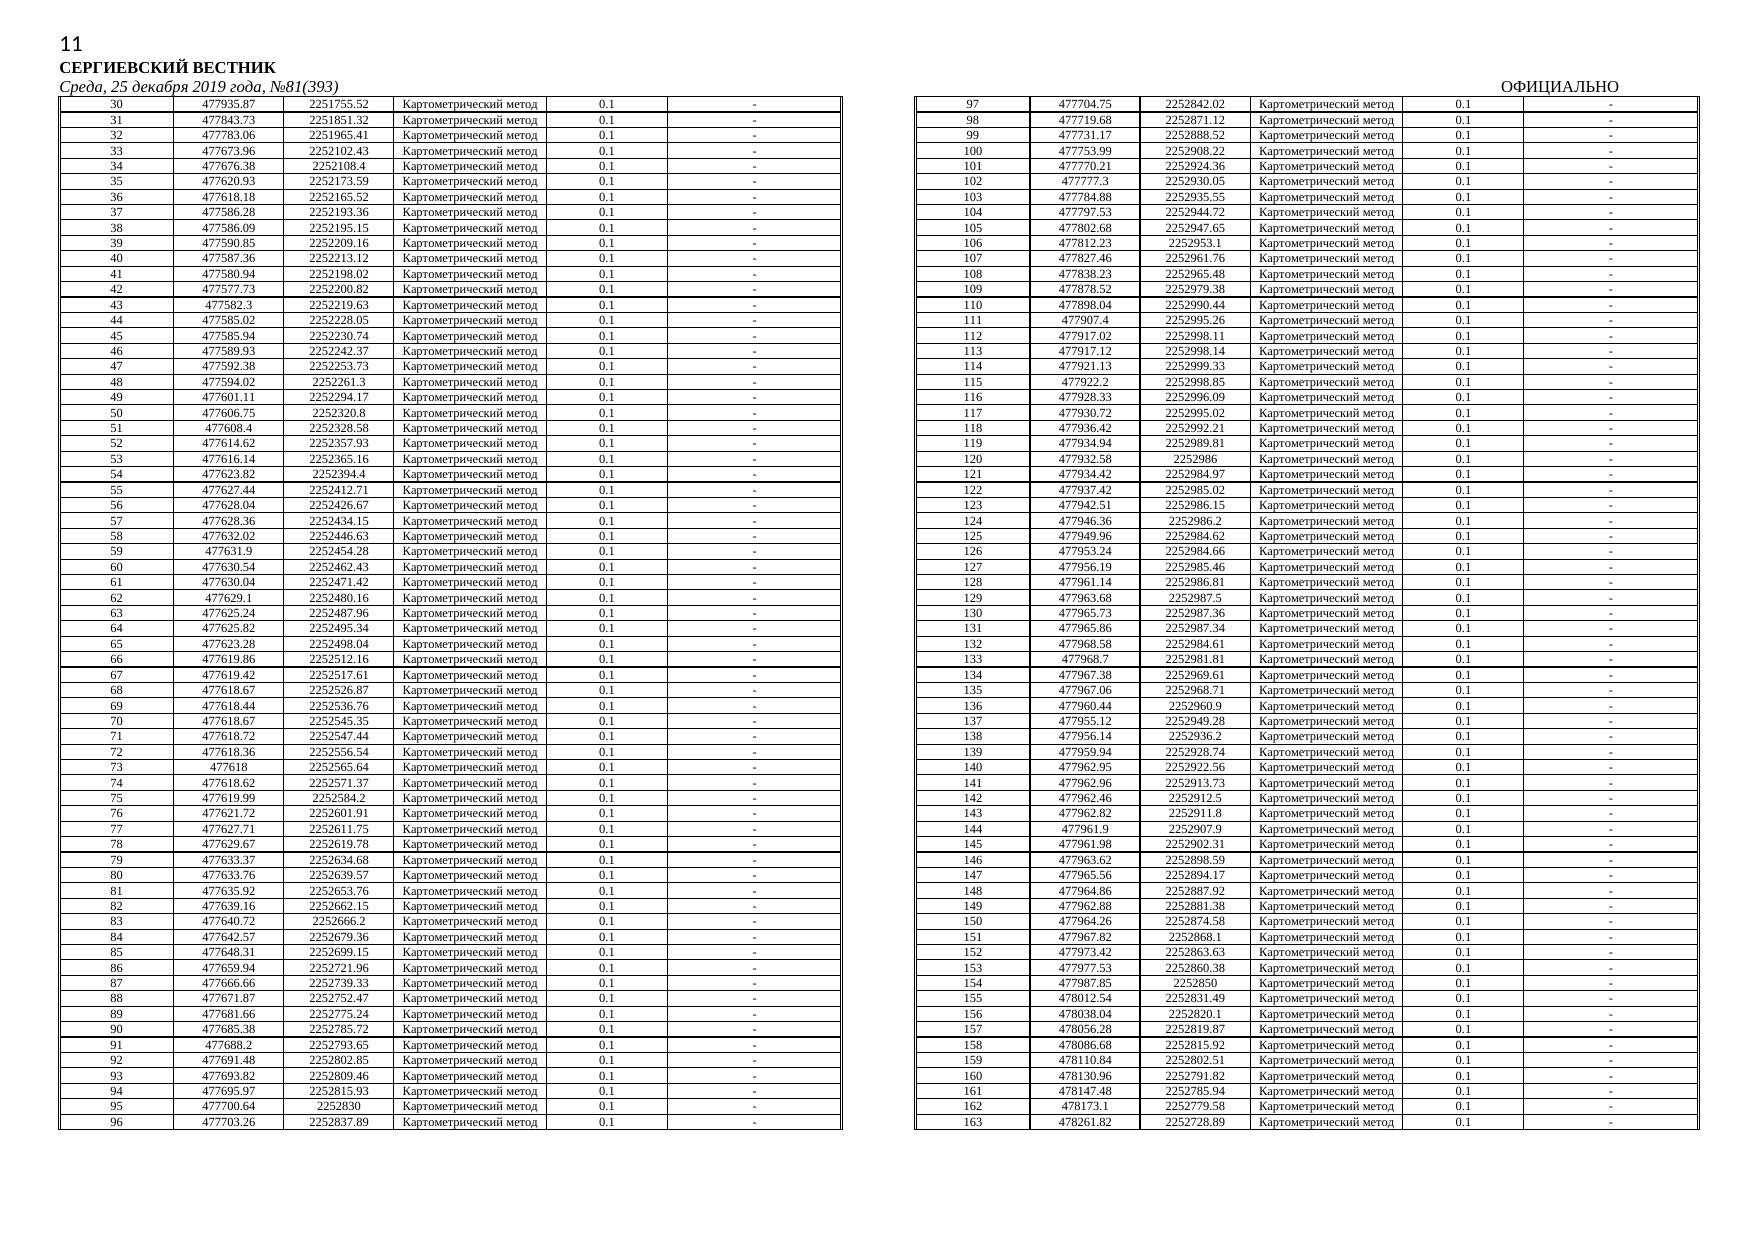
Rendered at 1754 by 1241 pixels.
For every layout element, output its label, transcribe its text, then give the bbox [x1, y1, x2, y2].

table_cell - [1524, 560, 1697, 574]
table_cell 2252842.02 [1141, 97, 1250, 111]
table_cell Картометрический метод [394, 560, 546, 574]
table_cell Картометрический метод [394, 637, 546, 651]
table_cell - [1524, 467, 1697, 481]
table_cell - [1524, 113, 1697, 127]
table_cell Картометрический метод [394, 683, 546, 697]
table_cell Картометрический метод [394, 590, 546, 605]
table_cell - [1524, 174, 1697, 188]
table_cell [1251, 97, 1402, 111]
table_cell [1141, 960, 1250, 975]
table_cell 77 [61, 822, 173, 836]
table_cell 114 [917, 359, 1029, 373]
table_cell 0.1 [1403, 560, 1523, 574]
table_cell - [668, 97, 840, 111]
table_cell 2252992.21 [1141, 421, 1250, 435]
table_cell Картометрический метод [394, 914, 546, 928]
table_cell 0.1 [547, 714, 667, 728]
table_cell 0.1 [547, 822, 667, 836]
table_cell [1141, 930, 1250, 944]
table_cell - [1524, 298, 1697, 312]
table_cell 477964.26 [1031, 914, 1139, 928]
table_cell 2252894.17 [1141, 868, 1250, 882]
table_cell - [668, 1007, 840, 1021]
table_cell 62 [61, 590, 173, 605]
table_cell 0.1 [547, 483, 667, 497]
table_cell 0.1 [1403, 714, 1523, 728]
table_cell - [1524, 483, 1697, 497]
table_cell 2252949.28 [1141, 714, 1250, 728]
table_cell 2252802.85 [284, 1053, 393, 1067]
table_cell Картометрический метод [1251, 745, 1402, 759]
table_cell 91 [61, 1038, 173, 1052]
table_cell 0.1 [547, 421, 667, 435]
table_cell 2252662.15 [284, 899, 393, 913]
table_cell 477783.06 [174, 128, 283, 142]
table_cell 477963.62 [1031, 853, 1139, 867]
table_cell 90 [61, 1022, 173, 1036]
table_cell - [668, 298, 840, 312]
table_cell - [1524, 436, 1697, 451]
table_cell 0.1 [1403, 791, 1523, 805]
table_cell 477659.94 [174, 960, 283, 975]
table_cell - [668, 714, 840, 728]
table_cell - [1524, 405, 1697, 420]
table_cell Картометрический метод [1251, 637, 1402, 651]
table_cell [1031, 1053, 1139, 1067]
table_cell - [1524, 267, 1697, 281]
table_cell - [668, 991, 840, 1006]
table_cell 55 [61, 483, 173, 497]
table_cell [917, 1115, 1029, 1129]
table_cell 0.1 [1403, 806, 1523, 821]
table_cell - [668, 791, 840, 805]
table_cell 2252328.58 [284, 421, 393, 435]
table_cell 477917.02 [1031, 328, 1139, 343]
table_cell 58 [61, 529, 173, 543]
table_cell Картометрический метод [1251, 467, 1402, 481]
table_cell - [1524, 714, 1697, 728]
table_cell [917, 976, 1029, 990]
table_cell Картометрический метод [394, 128, 546, 142]
table_cell 0.1 [1403, 668, 1523, 682]
table_cell 2252536.76 [284, 698, 393, 713]
table_cell 80 [61, 868, 173, 882]
table_cell 112 [917, 328, 1029, 343]
table_cell 477577.73 [174, 282, 283, 296]
table_cell Картометрический метод [394, 1084, 546, 1098]
table_cell 477917.12 [1031, 344, 1139, 358]
table_cell 477619.42 [174, 668, 283, 682]
table_cell - [668, 1115, 840, 1129]
table_cell 2252611.75 [284, 822, 393, 836]
table_cell 477639.16 [174, 899, 283, 913]
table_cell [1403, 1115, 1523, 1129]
table_cell - [1524, 359, 1697, 373]
table_cell Картометрический метод [1251, 914, 1402, 928]
table_cell 150 [917, 914, 1029, 928]
table_cell 477843.73 [174, 113, 283, 127]
table_cell 0.1 [1403, 822, 1523, 836]
table_cell 2252912.5 [1141, 791, 1250, 805]
table_cell Картометрический метод [394, 267, 546, 281]
table_cell 2252995.02 [1141, 405, 1250, 420]
table_cell Картометрический метод [394, 483, 546, 497]
table_cell 101 [917, 159, 1029, 173]
table_cell 2252985.02 [1141, 483, 1250, 497]
table_cell 37 [61, 205, 173, 219]
table_cell Картометрический метод [394, 344, 546, 358]
table_cell 143 [917, 806, 1029, 821]
table_cell 122 [917, 483, 1029, 497]
table_cell 477777.3 [1031, 174, 1139, 188]
table_cell 2252944.72 [1141, 205, 1250, 219]
table_cell 89 [61, 1007, 173, 1021]
table_cell Картометрический метод [394, 791, 546, 805]
table_cell 83 [61, 914, 173, 928]
table_cell - [1524, 344, 1697, 358]
table_cell 67 [61, 668, 173, 682]
table_cell 477967.06 [1031, 683, 1139, 697]
table_cell Картометрический метод [1251, 421, 1402, 435]
table_cell 109 [917, 282, 1029, 296]
table_cell 0.1 [1403, 498, 1523, 512]
table_cell - [1524, 868, 1697, 882]
table_cell 0.1 [547, 113, 667, 127]
table_cell 0.1 [1403, 251, 1523, 266]
table_cell 53 [61, 452, 173, 466]
table_cell 71 [61, 729, 173, 743]
table_cell 0.1 [547, 205, 667, 219]
table_cell - [1524, 143, 1697, 158]
table_cell 0.1 [547, 313, 667, 327]
table_cell 477898.04 [1031, 298, 1139, 312]
table_cell 56 [61, 498, 173, 512]
table_cell 477936.42 [1031, 421, 1139, 435]
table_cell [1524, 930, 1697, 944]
table_cell Картометрический метод [1251, 652, 1402, 666]
table_cell 0.1 [1403, 483, 1523, 497]
table_cell 2252887.92 [1141, 883, 1250, 898]
table_cell 41 [61, 267, 173, 281]
table_cell 121 [917, 467, 1029, 481]
table_cell Картометрический метод [1251, 375, 1402, 389]
table_cell - [1524, 729, 1697, 743]
table_cell 2252253.73 [284, 359, 393, 373]
table_cell 95 [61, 1099, 173, 1113]
table_cell 0.1 [1403, 513, 1523, 528]
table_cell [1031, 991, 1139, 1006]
table_cell 70 [61, 714, 173, 728]
table_cell Картометрический метод [394, 575, 546, 589]
table_cell 0.1 [1403, 436, 1523, 451]
table_cell Картометрический метод [1251, 251, 1402, 266]
table_cell Картометрический метод [1251, 513, 1402, 528]
table_cell Картометрический метод [394, 421, 546, 435]
table_cell 2252198.02 [284, 267, 393, 281]
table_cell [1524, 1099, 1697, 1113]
table_cell 477614.62 [174, 436, 283, 451]
table_cell 146 [917, 853, 1029, 867]
table_cell - [668, 560, 840, 574]
table_cell 0.1 [1403, 914, 1523, 928]
table_cell - [668, 668, 840, 682]
table_cell 50 [61, 405, 173, 420]
table_cell 2252987.5 [1141, 590, 1250, 605]
table_cell - [668, 775, 840, 790]
table_cell 2252907.9 [1141, 822, 1250, 836]
table_cell 68 [61, 683, 173, 697]
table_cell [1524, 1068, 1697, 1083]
table_cell Картометрический метод [1251, 483, 1402, 497]
table_cell 0.1 [547, 513, 667, 528]
table_cell - [668, 729, 840, 743]
table_cell - [668, 930, 840, 944]
table_cell 2252639.57 [284, 868, 393, 882]
table_cell - [668, 960, 840, 975]
table_cell 477627.44 [174, 483, 283, 497]
table_cell 0.1 [1403, 359, 1523, 373]
table_cell 2252785.72 [284, 1022, 393, 1036]
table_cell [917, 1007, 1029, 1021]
table_cell - [668, 436, 840, 451]
table_cell 2252601.91 [284, 806, 393, 821]
table_cell 0.1 [547, 745, 667, 759]
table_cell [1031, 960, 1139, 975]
table_cell Картометрический метод [394, 390, 546, 404]
table_cell 477964.86 [1031, 883, 1139, 898]
table_cell Картометрический метод [1251, 853, 1402, 867]
table_cell 0.1 [1403, 190, 1523, 204]
table_cell - [668, 1068, 840, 1083]
table_cell Картометрический метод [394, 313, 546, 327]
table_cell 2252881.38 [1141, 899, 1250, 913]
table_cell 45 [61, 328, 173, 343]
table_cell 0.1 [547, 375, 667, 389]
table_cell 0.1 [1403, 375, 1523, 389]
table_cell 0.1 [1403, 328, 1523, 343]
table_cell 477965.86 [1031, 621, 1139, 636]
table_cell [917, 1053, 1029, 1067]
table_cell 477625.24 [174, 606, 283, 620]
table_cell 147 [917, 868, 1029, 882]
table_cell 2252990.44 [1141, 298, 1250, 312]
table_cell 477685.38 [174, 1022, 283, 1036]
table_cell Картометрический метод [1251, 575, 1402, 589]
table_cell 2252426.67 [284, 498, 393, 512]
table_cell 477907.4 [1031, 313, 1139, 327]
table_cell 477946.36 [1031, 513, 1139, 528]
table_cell 2252837.89 [284, 1115, 393, 1129]
table_cell 2252462.43 [284, 560, 393, 574]
table_cell - [1524, 205, 1697, 219]
table_cell 63 [61, 606, 173, 620]
table_cell Картометрический метод [394, 976, 546, 990]
table_cell - [668, 837, 840, 851]
table_cell 0.1 [1403, 313, 1523, 327]
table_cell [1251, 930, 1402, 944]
table_cell 0.1 [1403, 606, 1523, 620]
table_cell - [1524, 745, 1697, 759]
table_cell 2252996.09 [1141, 390, 1250, 404]
table_cell 108 [917, 267, 1029, 281]
table_cell 477967.38 [1031, 668, 1139, 682]
table_cell 2252108.4 [284, 159, 393, 173]
table_cell - [1524, 791, 1697, 805]
table_cell 477719.68 [1031, 113, 1139, 127]
table_cell 2252565.64 [284, 760, 393, 774]
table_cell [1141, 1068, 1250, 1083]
table_cell 79 [61, 853, 173, 867]
table_cell Картометрический метод [394, 760, 546, 774]
table_cell 477753.99 [1031, 143, 1139, 158]
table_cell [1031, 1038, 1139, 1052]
table_cell - [668, 143, 840, 158]
table_cell 113 [917, 344, 1029, 358]
table_cell 0.1 [547, 1053, 667, 1067]
table_cell - [668, 868, 840, 882]
table_cell 477962.88 [1031, 899, 1139, 913]
table_cell - [668, 405, 840, 420]
table_cell 0.1 [547, 775, 667, 790]
table_cell - [668, 621, 840, 636]
table_cell Картометрический метод [1251, 298, 1402, 312]
table_cell 0.1 [547, 267, 667, 281]
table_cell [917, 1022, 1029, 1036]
table_cell 2252981.81 [1141, 652, 1250, 666]
table_cell 477623.82 [174, 467, 283, 481]
table_cell Картометрический метод [1251, 714, 1402, 728]
table_cell Картометрический метод [394, 236, 546, 250]
table_cell 0.1 [547, 590, 667, 605]
table_cell - [1524, 853, 1697, 867]
table_cell 2252517.61 [284, 668, 393, 682]
table_cell 0.1 [547, 698, 667, 713]
table_cell 2252922.56 [1141, 760, 1250, 774]
table_cell 78 [61, 837, 173, 851]
table_cell Картометрический метод [1251, 806, 1402, 821]
table_cell Картометрический метод [394, 143, 546, 158]
table_cell 477838.23 [1031, 267, 1139, 281]
table_cell Картометрический метод [1251, 359, 1402, 373]
table_cell - [1524, 652, 1697, 666]
table_cell 47 [61, 359, 173, 373]
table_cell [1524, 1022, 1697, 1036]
table_cell - [668, 883, 840, 898]
table_cell 477620.93 [174, 174, 283, 188]
table_cell Картометрический метод [394, 698, 546, 713]
table_cell 0.1 [1403, 421, 1523, 435]
table_cell 128 [917, 575, 1029, 589]
table_cell 69 [61, 698, 173, 713]
table_cell 2252653.76 [284, 883, 393, 898]
table_cell 2252930.05 [1141, 174, 1250, 188]
table_cell 2252874.58 [1141, 914, 1250, 928]
table_cell 2252228.05 [284, 313, 393, 327]
table_cell 2252953.1 [1141, 236, 1250, 250]
table_cell 477928.33 [1031, 390, 1139, 404]
table_cell 477949.96 [1031, 529, 1139, 543]
table_cell - [1524, 498, 1697, 512]
table_cell Картометрический метод [394, 498, 546, 512]
table_cell 119 [917, 436, 1029, 451]
table_cell 477631.9 [174, 544, 283, 558]
table_cell 66 [61, 652, 173, 666]
table_cell - [1524, 837, 1697, 851]
table_cell 2252200.82 [284, 282, 393, 296]
table_cell 151 [917, 930, 1029, 944]
table_cell - [1524, 806, 1697, 821]
table_cell 477618 [174, 760, 283, 774]
table_cell Картометрический метод [394, 359, 546, 373]
table_cell - [668, 976, 840, 990]
table_cell 0.1 [547, 837, 667, 851]
table_cell Картометрический метод [394, 513, 546, 528]
table_cell 74 [61, 775, 173, 790]
table_cell 477586.09 [174, 220, 283, 235]
table_cell 477673.96 [174, 143, 283, 158]
table_cell 0.1 [547, 868, 667, 882]
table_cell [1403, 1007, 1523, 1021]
table_cell 0.1 [547, 560, 667, 574]
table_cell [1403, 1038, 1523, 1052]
table_cell 0.1 [1403, 621, 1523, 636]
table_cell 477784.88 [1031, 190, 1139, 204]
table_cell 115 [917, 375, 1029, 389]
table_cell 2252434.15 [284, 513, 393, 528]
table_cell 141 [917, 775, 1029, 790]
table_cell 104 [917, 205, 1029, 219]
table_cell 477827.46 [1031, 251, 1139, 266]
table_cell - [1524, 375, 1697, 389]
table_cell 2252721.96 [284, 960, 393, 975]
table_cell 477606.75 [174, 405, 283, 420]
table_cell 477592.38 [174, 359, 283, 373]
table_cell 477633.37 [174, 853, 283, 867]
table_cell - [668, 1099, 840, 1113]
table_cell 477691.48 [174, 1053, 283, 1067]
table_cell - [668, 483, 840, 497]
table_cell 2252495.34 [284, 621, 393, 636]
table_cell 138 [917, 729, 1029, 743]
table_cell 0.1 [547, 1007, 667, 1021]
table_cell Картометрический метод [1251, 344, 1402, 358]
table_cell 0.1 [547, 405, 667, 420]
table_cell 477628.04 [174, 498, 283, 512]
table_cell 477962.96 [1031, 775, 1139, 790]
table_cell 124 [917, 513, 1029, 528]
table_cell 98 [917, 113, 1029, 127]
table_cell 130 [917, 606, 1029, 620]
table_cell Картометрический метод [1251, 606, 1402, 620]
table_cell - [668, 328, 840, 343]
table_cell 2252102.43 [284, 143, 393, 158]
table_cell Картометрический метод [394, 806, 546, 821]
table_cell - [1524, 683, 1697, 697]
table_cell - [1524, 899, 1697, 913]
table_cell 87 [61, 976, 173, 990]
table_cell - [1524, 251, 1697, 266]
table_cell - [668, 452, 840, 466]
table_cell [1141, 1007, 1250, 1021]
table_cell Картометрический метод [1251, 282, 1402, 296]
table_cell Картометрический метод [394, 544, 546, 558]
table_cell 0.1 [1403, 745, 1523, 759]
table_cell 2251755.52 [284, 97, 393, 111]
table_cell 477961.14 [1031, 575, 1139, 589]
table_cell 2252571.37 [284, 775, 393, 790]
table_cell - [668, 1038, 840, 1052]
table_cell 142 [917, 791, 1029, 805]
table_cell 51 [61, 421, 173, 435]
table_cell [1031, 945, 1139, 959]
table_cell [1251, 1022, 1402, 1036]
table_cell - [668, 1022, 840, 1036]
table_cell 477590.85 [174, 236, 283, 250]
table_cell 0.1 [1403, 729, 1523, 743]
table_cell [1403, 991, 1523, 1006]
table_cell 36 [61, 190, 173, 204]
table_cell 0.1 [547, 328, 667, 343]
table_cell Картометрический метод [1251, 143, 1402, 158]
table_cell 2252928.74 [1141, 745, 1250, 759]
table_cell 0.1 [1403, 220, 1523, 235]
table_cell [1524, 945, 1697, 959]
table_cell Картометрический метод [394, 452, 546, 466]
table_cell 110 [917, 298, 1029, 312]
table_cell 52 [61, 436, 173, 451]
table_cell 2252480.16 [284, 590, 393, 605]
table_cell Картометрический метод [1251, 868, 1402, 882]
table_cell 0.1 [1403, 775, 1523, 790]
table_cell 72 [61, 745, 173, 759]
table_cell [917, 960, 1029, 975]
table_cell 0.1 [1403, 405, 1523, 420]
table_cell 2252984.62 [1141, 529, 1250, 543]
table_cell 477616.14 [174, 452, 283, 466]
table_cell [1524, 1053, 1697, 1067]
table_cell 477934.94 [1031, 436, 1139, 451]
table_cell Картометрический метод [394, 775, 546, 790]
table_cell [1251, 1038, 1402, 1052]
table_cell Картометрический метод [1251, 791, 1402, 805]
table_cell 477968.7 [1031, 652, 1139, 666]
table_cell 0.1 [547, 344, 667, 358]
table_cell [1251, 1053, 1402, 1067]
table_cell 0.1 [547, 760, 667, 774]
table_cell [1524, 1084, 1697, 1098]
table_cell 477802.68 [1031, 220, 1139, 235]
table_cell 103 [917, 190, 1029, 204]
table_cell 2252947.65 [1141, 220, 1250, 235]
table_cell 2252294.17 [284, 390, 393, 404]
table_cell 477681.66 [174, 1007, 283, 1021]
table_cell - [1524, 575, 1697, 589]
table_cell Картометрический метод [394, 298, 546, 312]
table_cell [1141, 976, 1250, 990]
table_cell 0.1 [1403, 97, 1523, 111]
table_cell 2252487.96 [284, 606, 393, 620]
table_cell 42 [61, 282, 173, 296]
table_cell - [1524, 190, 1697, 204]
table_cell Картометрический метод [394, 251, 546, 266]
table_cell 60 [61, 560, 173, 574]
table_cell 0.1 [1403, 390, 1523, 404]
table_cell - [668, 606, 840, 620]
table_cell 54 [61, 467, 173, 481]
table_cell Картометрический метод [1251, 313, 1402, 327]
table_cell 133 [917, 652, 1029, 666]
table_cell 0.1 [1403, 298, 1523, 312]
table_cell - [668, 220, 840, 235]
table_cell 2252261.3 [284, 375, 393, 389]
table_cell 2252219.63 [284, 298, 393, 312]
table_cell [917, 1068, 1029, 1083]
table_cell 0.1 [547, 899, 667, 913]
table_cell Картометрический метод [1251, 267, 1402, 281]
table_cell Картометрический метод [1251, 405, 1402, 420]
table_cell 0.1 [547, 806, 667, 821]
table_cell 75 [61, 791, 173, 805]
table_cell Картометрический метод [394, 960, 546, 975]
table_cell 0.1 [547, 883, 667, 898]
table_cell 477953.24 [1031, 544, 1139, 558]
table_cell Картометрический метод [394, 883, 546, 898]
table_cell 477956.14 [1031, 729, 1139, 743]
table_cell Картометрический метод [394, 621, 546, 636]
table_cell 44 [61, 313, 173, 327]
table_cell 2252998.85 [1141, 375, 1250, 389]
table_cell 111 [917, 313, 1029, 327]
table_cell 2252830 [284, 1099, 393, 1113]
table_cell 2252666.2 [284, 914, 393, 928]
table_cell 0.1 [547, 467, 667, 481]
table_cell - [668, 513, 840, 528]
table_cell 0.1 [1403, 760, 1523, 774]
table_cell 0.1 [547, 282, 667, 296]
table_cell 2252871.12 [1141, 113, 1250, 127]
table_cell 0.1 [1403, 452, 1523, 466]
table_cell - [668, 313, 840, 327]
table_cell 477937.42 [1031, 483, 1139, 497]
table_cell 0.1 [547, 436, 667, 451]
table_cell 477618.72 [174, 729, 283, 743]
table_cell 477580.94 [174, 267, 283, 281]
table_cell Картометрический метод [1251, 328, 1402, 343]
table_cell 0.1 [547, 637, 667, 651]
table_cell - [668, 853, 840, 867]
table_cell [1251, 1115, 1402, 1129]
table_cell - [1524, 128, 1697, 142]
table_cell Картометрический метод [394, 868, 546, 882]
table_cell 30 [61, 97, 173, 111]
table_cell - [1524, 760, 1697, 774]
table_cell 73 [61, 760, 173, 774]
table_cell - [668, 529, 840, 543]
table_cell 39 [61, 236, 173, 250]
table_cell - [1524, 590, 1697, 605]
table_cell Картометрический метод [1251, 529, 1402, 543]
table_cell 0.1 [547, 544, 667, 558]
table_cell 32 [61, 128, 173, 142]
table_cell 2252634.68 [284, 853, 393, 867]
table_cell 2252815.93 [284, 1084, 393, 1098]
table_cell 477632.02 [174, 529, 283, 543]
table_cell 2252986 [1141, 452, 1250, 466]
table_cell 105 [917, 220, 1029, 235]
table_cell 2252775.24 [284, 1007, 393, 1021]
table_cell 0.1 [1403, 899, 1523, 913]
table_cell Картометрический метод [394, 405, 546, 420]
table_cell 0.1 [547, 529, 667, 543]
table_cell Картометрический метод [394, 529, 546, 543]
table_cell - [668, 683, 840, 697]
table_cell 477594.02 [174, 375, 283, 389]
table_cell 0.1 [547, 729, 667, 743]
table_cell Картометрический метод [1251, 698, 1402, 713]
table_cell 106 [917, 236, 1029, 250]
table_cell Картометрический метод [394, 1099, 546, 1113]
table_cell Картометрический метод [394, 822, 546, 836]
table_cell - [668, 128, 840, 142]
table_cell 2252320.8 [284, 405, 393, 420]
table_cell 2252986.15 [1141, 498, 1250, 512]
table_cell Картометрический метод [1251, 760, 1402, 774]
table_cell 0.1 [547, 236, 667, 250]
table_cell Картометрический метод [394, 853, 546, 867]
table_cell 477695.97 [174, 1084, 283, 1098]
table_cell 477968.58 [1031, 637, 1139, 651]
table_cell 2252446.63 [284, 529, 393, 543]
table_cell 123 [917, 498, 1029, 512]
table_cell 477621.72 [174, 806, 283, 821]
table_cell 0.1 [1403, 544, 1523, 558]
table_cell 2252230.74 [284, 328, 393, 343]
table_cell 35 [61, 174, 173, 188]
table_cell 477955.12 [1031, 714, 1139, 728]
table_cell 49 [61, 390, 173, 404]
table_cell - [1524, 282, 1697, 296]
table_cell Картометрический метод [394, 159, 546, 173]
table_cell 2252454.28 [284, 544, 393, 558]
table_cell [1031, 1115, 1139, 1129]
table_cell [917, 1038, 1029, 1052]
table_cell 2252193.36 [284, 205, 393, 219]
table_cell 477942.51 [1031, 498, 1139, 512]
table_cell 57 [61, 513, 173, 528]
table_cell - [668, 421, 840, 435]
table_cell - [668, 467, 840, 481]
table_cell - [1524, 822, 1697, 836]
table_cell 477666.66 [174, 976, 283, 990]
table_cell 0.1 [547, 930, 667, 944]
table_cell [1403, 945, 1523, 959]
table_cell 81 [61, 883, 173, 898]
table_cell 34 [61, 159, 173, 173]
table_cell 2252213.12 [284, 251, 393, 266]
table_cell - [668, 190, 840, 204]
table_cell 0.1 [547, 853, 667, 867]
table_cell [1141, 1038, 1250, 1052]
table_cell - [1524, 637, 1697, 651]
table_cell 0.1 [547, 1038, 667, 1052]
table_cell Картометрический метод [394, 1068, 546, 1083]
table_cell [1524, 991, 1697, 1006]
table_cell 0.1 [547, 991, 667, 1006]
table_cell - [1524, 452, 1697, 466]
table_cell Картометрический метод [394, 606, 546, 620]
table_cell 477608.4 [174, 421, 283, 435]
table_cell - [668, 282, 840, 296]
table_cell 0.1 [547, 606, 667, 620]
table_cell Картометрический метод [1251, 560, 1402, 574]
table_cell 477967.82 [1031, 930, 1139, 944]
table_cell 0.1 [1403, 128, 1523, 142]
table_cell 2252173.59 [284, 174, 393, 188]
table_cell Картометрический метод [1251, 883, 1402, 898]
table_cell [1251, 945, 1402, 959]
table_cell 0.1 [547, 1099, 667, 1113]
table_cell Картометрический метод [1251, 236, 1402, 250]
table_cell 477630.54 [174, 560, 283, 574]
table_cell Картометрический метод [394, 729, 546, 743]
table_cell Картометрический метод [1251, 899, 1402, 913]
table_cell - [1524, 513, 1697, 528]
table_cell 134 [917, 668, 1029, 682]
table_cell 2251965.41 [284, 128, 393, 142]
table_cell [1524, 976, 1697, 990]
table_cell 0.1 [1403, 837, 1523, 851]
table_cell 477623.28 [174, 637, 283, 651]
table_cell - [668, 205, 840, 219]
table_cell 2252209.16 [284, 236, 393, 250]
table_cell 477671.87 [174, 991, 283, 1006]
table_cell 2252165.52 [284, 190, 393, 204]
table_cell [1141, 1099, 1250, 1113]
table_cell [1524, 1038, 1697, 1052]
table_cell 0.1 [547, 159, 667, 173]
table_cell 127 [917, 560, 1029, 574]
table_cell 2252984.61 [1141, 637, 1250, 651]
table_cell 477934.42 [1031, 467, 1139, 481]
table_cell 0.1 [547, 298, 667, 312]
table_cell 149 [917, 899, 1029, 913]
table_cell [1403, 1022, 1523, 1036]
table_cell 0.1 [547, 97, 667, 111]
table_cell 2252357.93 [284, 436, 393, 451]
table_cell 125 [917, 529, 1029, 543]
table_cell 2252809.46 [284, 1068, 393, 1083]
table_cell 82 [61, 899, 173, 913]
table_cell 0.1 [547, 251, 667, 266]
table_cell 2252512.16 [284, 652, 393, 666]
table_cell Картометрический метод [1251, 159, 1402, 173]
table_cell 33 [61, 143, 173, 158]
table_cell - [668, 698, 840, 713]
table_cell - [668, 113, 840, 127]
table_cell 0.1 [547, 1068, 667, 1083]
table_cell Картометрический метод [394, 1007, 546, 1021]
table_cell - [1524, 883, 1697, 898]
table_cell 99 [917, 128, 1029, 142]
table_cell - [1524, 159, 1697, 173]
table_cell - [1524, 914, 1697, 928]
table_cell - [1524, 220, 1697, 235]
table_cell 131 [917, 621, 1029, 636]
table_cell 129 [917, 590, 1029, 605]
table_cell 0.1 [1403, 236, 1523, 250]
table_cell Картометрический метод [394, 945, 546, 959]
table_cell 477618.36 [174, 745, 283, 759]
table_cell - [668, 575, 840, 589]
table_cell 2252584.2 [284, 791, 393, 805]
table_cell 96 [61, 1115, 173, 1129]
table_cell 477618.18 [174, 190, 283, 204]
table_cell Картометрический метод [394, 714, 546, 728]
table_cell 0.1 [1403, 575, 1523, 589]
table_cell 477587.36 [174, 251, 283, 266]
table_cell 0.1 [547, 143, 667, 158]
table_cell 477921.13 [1031, 359, 1139, 373]
table_cell 97 [917, 97, 1029, 111]
table_cell 0.1 [547, 1115, 667, 1129]
table_cell 477642.57 [174, 930, 283, 944]
table_cell 477731.17 [1031, 128, 1139, 142]
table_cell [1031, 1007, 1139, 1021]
table_cell - [1524, 529, 1697, 543]
table_cell Картометрический метод [1251, 822, 1402, 836]
table_cell - [1524, 621, 1697, 636]
table_cell - [1524, 544, 1697, 558]
table_cell 2252471.42 [284, 575, 393, 589]
table_cell 477589.93 [174, 344, 283, 358]
table_cell 85 [61, 945, 173, 959]
table_cell Картометрический метод [1251, 498, 1402, 512]
table_cell 2252394.4 [284, 467, 393, 481]
table_cell 136 [917, 698, 1029, 713]
table_cell Картометрический метод [394, 745, 546, 759]
table_cell 0.1 [547, 575, 667, 589]
table_cell - [1524, 313, 1697, 327]
table_cell Картометрический метод [1251, 544, 1402, 558]
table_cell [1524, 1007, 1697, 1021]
table_cell Картометрический метод [1251, 128, 1402, 142]
table_cell 0.1 [547, 174, 667, 188]
table_cell 0.1 [547, 945, 667, 959]
table_cell 477618.44 [174, 698, 283, 713]
table_cell 0.1 [547, 1022, 667, 1036]
table_cell 477688.2 [174, 1038, 283, 1052]
table_cell 139 [917, 745, 1029, 759]
table_cell Картометрический метод [1251, 113, 1402, 127]
table_cell 2252984.97 [1141, 467, 1250, 481]
table_cell - [1524, 390, 1697, 404]
table_cell 2252547.44 [284, 729, 393, 743]
table_cell - [668, 159, 840, 173]
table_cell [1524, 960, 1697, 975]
table_cell Картометрический метод [394, 97, 546, 111]
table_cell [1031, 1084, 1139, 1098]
table_cell 477962.95 [1031, 760, 1139, 774]
table_cell 2252556.54 [284, 745, 393, 759]
table_cell - [668, 822, 840, 836]
table_cell 76 [61, 806, 173, 821]
table_cell 0.1 [547, 668, 667, 682]
table_cell 477704.75 [1031, 97, 1139, 111]
table_cell - [668, 174, 840, 188]
table_cell 0.1 [1403, 590, 1523, 605]
table_cell 477633.76 [174, 868, 283, 882]
table_cell 0.1 [547, 1084, 667, 1098]
table_cell 477693.82 [174, 1068, 283, 1083]
table_cell Картометрический метод [1251, 452, 1402, 466]
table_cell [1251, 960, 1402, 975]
table_cell 126 [917, 544, 1029, 558]
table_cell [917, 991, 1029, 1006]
table_cell Картометрический метод [1251, 729, 1402, 743]
table_cell 477960.44 [1031, 698, 1139, 713]
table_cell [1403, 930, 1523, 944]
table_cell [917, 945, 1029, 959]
table_cell 93 [61, 1068, 173, 1083]
table_cell - [1524, 775, 1697, 790]
table_cell 477586.28 [174, 205, 283, 219]
table_cell Картометрический метод [394, 652, 546, 666]
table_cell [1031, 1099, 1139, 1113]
table_cell 0.1 [1403, 883, 1523, 898]
table_cell 2252545.35 [284, 714, 393, 728]
table_cell 477959.94 [1031, 745, 1139, 759]
table_cell 94 [61, 1084, 173, 1098]
table_cell Картометрический метод [394, 205, 546, 219]
table_cell 2252679.36 [284, 930, 393, 944]
table_cell 477628.36 [174, 513, 283, 528]
table_cell 0.1 [1403, 113, 1523, 127]
table_cell 118 [917, 421, 1029, 435]
table_cell 0.1 [1403, 267, 1523, 281]
table_cell Картометрический метод [1251, 190, 1402, 204]
table_cell 477961.9 [1031, 822, 1139, 836]
table_cell 0.1 [1403, 174, 1523, 188]
table_cell Картометрический метод [1251, 220, 1402, 235]
table_cell 477582.3 [174, 298, 283, 312]
table_cell 2252935.55 [1141, 190, 1250, 204]
table_cell 2252908.22 [1141, 143, 1250, 158]
table_cell 2252998.14 [1141, 344, 1250, 358]
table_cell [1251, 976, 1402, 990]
table_cell - [668, 498, 840, 512]
table_cell 477619.86 [174, 652, 283, 666]
table_cell 2252195.15 [284, 220, 393, 235]
table_cell 477640.72 [174, 914, 283, 928]
table_cell 0.1 [547, 621, 667, 636]
table_cell 40 [61, 251, 173, 266]
table_cell Картометрический метод [394, 190, 546, 204]
table_cell - [1524, 698, 1697, 713]
table_cell 0.1 [547, 498, 667, 512]
table_cell 0.1 [547, 452, 667, 466]
table_cell 2252913.73 [1141, 775, 1250, 790]
table_cell - [668, 745, 840, 759]
table_cell 477932.58 [1031, 452, 1139, 466]
table_cell 132 [917, 637, 1029, 651]
table_cell - [668, 914, 840, 928]
table_cell 477935.87 [174, 97, 283, 111]
table_cell - [668, 760, 840, 774]
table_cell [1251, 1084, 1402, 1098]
table_cell 2252898.59 [1141, 853, 1250, 867]
table_cell Картометрический метод [1251, 668, 1402, 682]
table_cell 92 [61, 1053, 173, 1067]
table_cell 477770.21 [1031, 159, 1139, 173]
table_cell - [668, 251, 840, 266]
table_cell Картометрический метод [1251, 590, 1402, 605]
table_cell 477878.52 [1031, 282, 1139, 296]
table_cell - [668, 1084, 840, 1098]
table_cell - [1524, 606, 1697, 620]
table_cell 0.1 [547, 390, 667, 404]
table_cell 477956.19 [1031, 560, 1139, 574]
table_cell - [668, 544, 840, 558]
table_cell 477922.2 [1031, 375, 1139, 389]
table_cell 0.1 [547, 683, 667, 697]
table_cell 0.1 [1403, 652, 1523, 666]
table_cell 2252998.11 [1141, 328, 1250, 343]
table_cell 0.1 [547, 914, 667, 928]
table_cell - [668, 1053, 840, 1067]
table_cell 477585.02 [174, 313, 283, 327]
table_cell 477618.62 [174, 775, 283, 790]
table_cell Картометрический метод [1251, 174, 1402, 188]
table_cell 2252526.87 [284, 683, 393, 697]
table_cell Картометрический метод [394, 668, 546, 682]
table_cell 477618.67 [174, 683, 283, 697]
table_cell 477797.53 [1031, 205, 1139, 219]
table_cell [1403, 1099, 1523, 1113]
table_cell - [668, 359, 840, 373]
table_cell 2252365.16 [284, 452, 393, 466]
table_cell 2252969.61 [1141, 668, 1250, 682]
table_cell 140 [917, 760, 1029, 774]
table_cell 48 [61, 375, 173, 389]
table_cell 477601.11 [174, 390, 283, 404]
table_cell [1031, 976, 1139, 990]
table_cell 0.1 [1403, 683, 1523, 697]
table_cell 477648.31 [174, 945, 283, 959]
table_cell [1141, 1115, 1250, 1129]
table_cell 477700.64 [174, 1099, 283, 1113]
table_cell - [668, 267, 840, 281]
table_cell 477630.04 [174, 575, 283, 589]
table_cell Картометрический метод [1251, 837, 1402, 851]
table_cell 65 [61, 637, 173, 651]
table_cell Картометрический метод [394, 1115, 546, 1129]
table_cell - [1524, 328, 1697, 343]
table_cell 477962.82 [1031, 806, 1139, 821]
table_cell 0.1 [547, 190, 667, 204]
table_cell 0.1 [1403, 344, 1523, 358]
table_cell Картометрический метод [1251, 621, 1402, 636]
table_cell Картометрический метод [394, 375, 546, 389]
table_cell 100 [917, 143, 1029, 158]
table_cell 0.1 [1403, 853, 1523, 867]
table_cell - [668, 806, 840, 821]
table_cell 477629.67 [174, 837, 283, 851]
table_cell 477703.26 [174, 1115, 283, 1129]
table_cell Картометрический метод [1251, 390, 1402, 404]
table_cell 2252999.33 [1141, 359, 1250, 373]
table_cell 2252986.2 [1141, 513, 1250, 528]
table_cell Картометрический метод [1251, 775, 1402, 790]
table_cell - [668, 899, 840, 913]
table_cell - [668, 945, 840, 959]
table_cell 0.1 [547, 791, 667, 805]
table_cell 2252968.71 [1141, 683, 1250, 697]
table_cell 477961.98 [1031, 837, 1139, 851]
table_cell 0.1 [1403, 698, 1523, 713]
table_cell 102 [917, 174, 1029, 188]
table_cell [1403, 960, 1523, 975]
table_cell Картометрический метод [394, 174, 546, 188]
table_cell 107 [917, 251, 1029, 266]
table_cell 84 [61, 930, 173, 944]
table_cell 2252888.52 [1141, 128, 1250, 142]
table_cell 120 [917, 452, 1029, 466]
table_cell 0.1 [547, 359, 667, 373]
table_cell Картометрический метод [1251, 436, 1402, 451]
table_cell - [1524, 668, 1697, 682]
table_cell 477619.99 [174, 791, 283, 805]
table_cell 0.1 [1403, 868, 1523, 882]
table_cell 2252498.04 [284, 637, 393, 651]
table_cell 2252965.48 [1141, 267, 1250, 281]
table_cell 477930.72 [1031, 405, 1139, 420]
table_cell Картометрический метод [394, 930, 546, 944]
table_cell 2252699.15 [284, 945, 393, 959]
table_cell 148 [917, 883, 1029, 898]
table_cell Картометрический метод [394, 991, 546, 1006]
table_cell 477812.23 [1031, 236, 1139, 250]
table_cell 2252987.34 [1141, 621, 1250, 636]
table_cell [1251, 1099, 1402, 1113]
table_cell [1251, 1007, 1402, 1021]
table_cell - [668, 236, 840, 250]
table_cell 477965.56 [1031, 868, 1139, 882]
table_cell - [668, 637, 840, 651]
table_cell - [668, 652, 840, 666]
table_cell 0.1 [1403, 467, 1523, 481]
table_cell 2252961.76 [1141, 251, 1250, 266]
table_cell 2252979.38 [1141, 282, 1250, 296]
table_cell 477962.46 [1031, 791, 1139, 805]
table_cell 2252960.9 [1141, 698, 1250, 713]
table_cell 135 [917, 683, 1029, 697]
table_cell 2252924.36 [1141, 159, 1250, 173]
table_cell 46 [61, 344, 173, 358]
table_cell - [668, 390, 840, 404]
table_cell 2252989.81 [1141, 436, 1250, 451]
table_cell 477625.82 [174, 621, 283, 636]
table_cell Картометрический метод [1251, 205, 1402, 219]
table_cell Картометрический метод [394, 282, 546, 296]
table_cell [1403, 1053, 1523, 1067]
table_cell 145 [917, 837, 1029, 851]
table_cell Картометрический метод [394, 899, 546, 913]
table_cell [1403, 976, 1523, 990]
table_cell 116 [917, 390, 1029, 404]
table_cell - [668, 344, 840, 358]
table_cell - [1524, 236, 1697, 250]
table_cell 0.1 [1403, 637, 1523, 651]
table_cell 117 [917, 405, 1029, 420]
table_cell Картометрический метод [394, 1022, 546, 1036]
table_cell 0.1 [1403, 205, 1523, 219]
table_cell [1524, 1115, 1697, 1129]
table_cell Картометрический метод [394, 220, 546, 235]
table_cell 0.1 [1403, 143, 1523, 158]
table_cell 2252911.8 [1141, 806, 1250, 821]
table_cell 38 [61, 220, 173, 235]
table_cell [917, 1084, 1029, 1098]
table_cell 2252987.36 [1141, 606, 1250, 620]
table_cell Картометрический метод [394, 467, 546, 481]
table_cell 2252739.33 [284, 976, 393, 990]
table_cell 477676.38 [174, 159, 283, 173]
table_cell 64 [61, 621, 173, 636]
table_cell - [1524, 97, 1697, 111]
table_cell 2251851.32 [284, 113, 393, 127]
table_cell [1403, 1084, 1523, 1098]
table_cell 86 [61, 960, 173, 975]
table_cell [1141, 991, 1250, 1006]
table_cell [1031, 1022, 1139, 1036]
table_cell - [1524, 421, 1697, 435]
table_cell 61 [61, 575, 173, 589]
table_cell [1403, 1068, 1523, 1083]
table_cell 2252986.81 [1141, 575, 1250, 589]
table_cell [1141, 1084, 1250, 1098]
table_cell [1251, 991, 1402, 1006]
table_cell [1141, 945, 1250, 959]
table_cell 0.1 [1403, 529, 1523, 543]
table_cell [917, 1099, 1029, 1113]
table_cell 2252936.2 [1141, 729, 1250, 743]
table_cell 137 [917, 714, 1029, 728]
table_cell 2252995.26 [1141, 313, 1250, 327]
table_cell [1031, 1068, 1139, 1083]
table_cell 477585.94 [174, 328, 283, 343]
table_cell 59 [61, 544, 173, 558]
table_cell 0.1 [547, 960, 667, 975]
table_cell 0.1 [547, 976, 667, 990]
table_cell 0.1 [547, 220, 667, 235]
table_cell Картометрический метод [394, 1053, 546, 1067]
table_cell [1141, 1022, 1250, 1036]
table_cell 2252902.31 [1141, 837, 1250, 851]
table_cell Картометрический метод [394, 113, 546, 127]
table_cell 2252619.78 [284, 837, 393, 851]
table_cell Картометрический метод [394, 837, 546, 851]
table_cell Картометрический метод [394, 1038, 546, 1052]
table_cell 2252242.37 [284, 344, 393, 358]
table_cell 2252412.71 [284, 483, 393, 497]
table_cell 477963.68 [1031, 590, 1139, 605]
table_cell 31 [61, 113, 173, 127]
table_cell 0.1 [547, 652, 667, 666]
table_cell 2252985.46 [1141, 560, 1250, 574]
table_cell 2252793.65 [284, 1038, 393, 1052]
table_cell 477627.71 [174, 822, 283, 836]
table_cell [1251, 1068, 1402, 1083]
table_cell 477618.67 [174, 714, 283, 728]
table_cell - [668, 375, 840, 389]
table_cell 0.1 [547, 128, 667, 142]
table_cell Картометрический метод [394, 328, 546, 343]
table_cell 2252984.66 [1141, 544, 1250, 558]
table_cell 2252752.47 [284, 991, 393, 1006]
table_cell 477629.1 [174, 590, 283, 605]
table_cell 477965.73 [1031, 606, 1139, 620]
table_cell 0.1 [1403, 282, 1523, 296]
table_cell 88 [61, 991, 173, 1006]
table_cell 477635.92 [174, 883, 283, 898]
table_cell Картометрический метод [1251, 683, 1402, 697]
table_cell 144 [917, 822, 1029, 836]
table_cell Картометрический метод [394, 436, 546, 451]
table_cell 43 [61, 298, 173, 312]
table_cell 0.1 [1403, 159, 1523, 173]
table_cell - [668, 590, 840, 605]
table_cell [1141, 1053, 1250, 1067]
